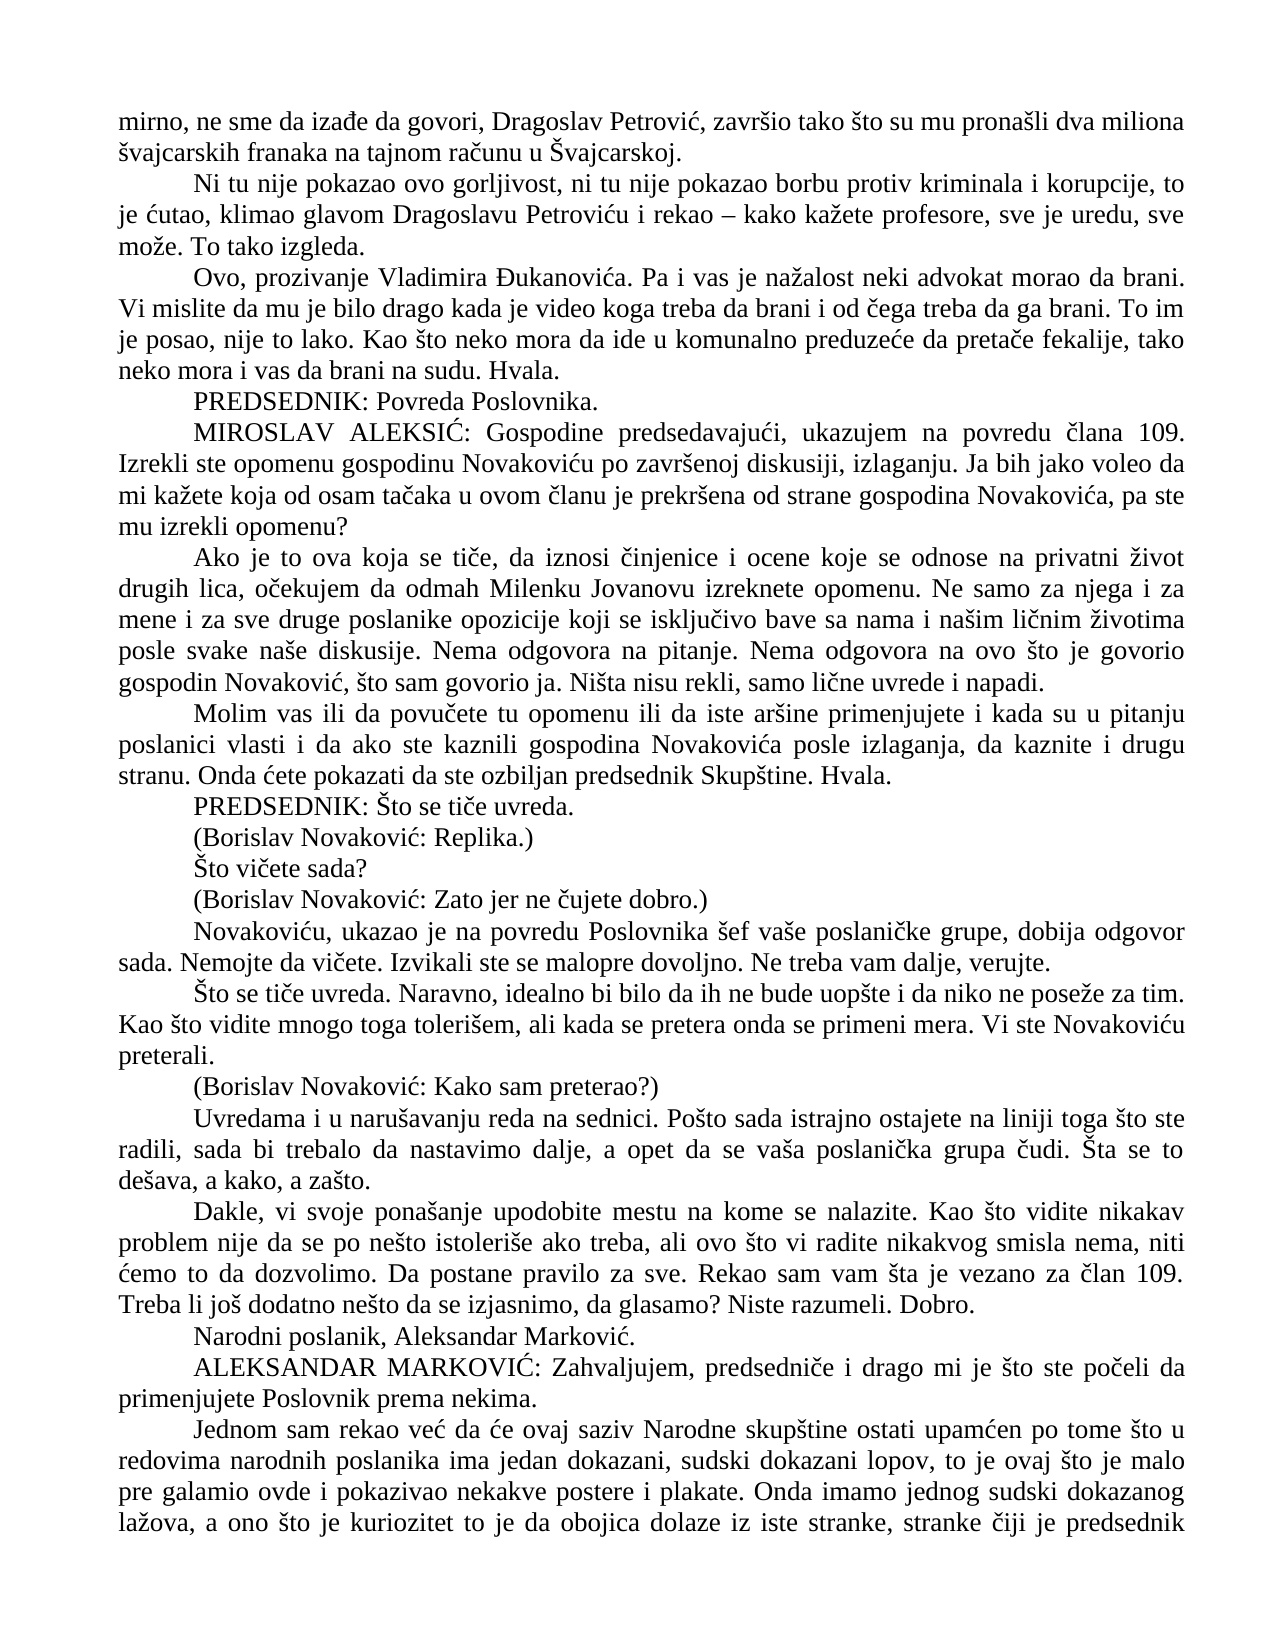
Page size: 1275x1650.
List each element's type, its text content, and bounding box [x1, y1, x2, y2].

text Novakoviću, ukazao je na povredu Poslovnika šef vaše poslaničke grupe, dobija odgovor sada. Nemojte da vičete. Izvikali ste se malopre dovoljno. Ne treba vam dalje, verujte. [118, 915, 1186, 977]
text PREDSEDNIK: Povreda Poslovnika. [118, 385, 1186, 416]
text Dakle, vi svoje ponašanje upodobite mestu na kome se nalazite. Kao što vidite nikakav problem nije da se po nešto istoleriše ako treba, ali ovo što vi radite nikakvog smisla nema, niti ćemo to da dozvolimo. Da postane pravilo za sve. Rekao sam vam šta je vezano za član 109. Treba li još dodatno nešto da se izjasnimo, da glasamo? Niste razumeli. Dobro. [118, 1195, 1186, 1320]
text PREDSEDNIK: Što se tiče uvreda. [118, 790, 1186, 821]
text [118, 1413, 1186, 1538]
text (Borislav Novaković: Kako sam preterao?) [118, 1071, 1186, 1102]
text Ni tu nije pokazao ovo gorljivost, ni tu nije pokazao borbu protiv kriminala i korupcije, to je ćutao, klimao glavom Dragoslavu Petroviću i rekao – kako kažete profesore, sve je uredu, sve može. To tako izgleda. [118, 167, 1186, 261]
text Uvredama i u narušavanju reda na sednici. Pošto sada istrajno ostajete na liniji toga što ste radili, sada bi trebalo da nastavimo dalje, a opet da se vaša poslanička grupa čudi. Šta se to dešava, a kako, a zašto. [118, 1102, 1186, 1195]
text Što vičete sada? [118, 852, 1186, 884]
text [118, 105, 1186, 167]
text (Borislav Novaković: Replika.) [118, 821, 1186, 852]
text Molim vas ili da povučete tu opomenu ili da iste aršine primenjujete i kada su u pitanju poslanici vlasti i da ako ste kaznili gospodina Novakovića posle izlaganja, da kaznite i drugu stranu. Onda ćete pokazati da ste ozbiljan predsednik Skupštine. Hvala. [118, 697, 1186, 790]
text Što se tiče uvreda. Naravno, idealno bi bilo da ih ne bude uopšte i da niko ne poseže za tim. Kao što vidite mnogo toga tolerišem, ali kada se pretera onda se primeni mera. Vi ste Novakoviću preterali. [118, 977, 1186, 1071]
text Ako je to ova koja se tiče, da iznosi činjenice i ocene koje se odnose na privatni život drugih lica, očekujem da odmah Milenku Jovanovu izreknete opomenu. Ne samo za njega i za mene i za sve druge poslanike opozicije koji se isključivo bave sa nama i našim ličnim životima posle svake naše diskusije. Nema odgovora na pitanje. Nema odgovora na ovo što je govorio gospodin Novaković, što sam govorio ja. Ništa nisu rekli, samo lične uvrede i napadi. [118, 541, 1186, 697]
text ALEKSANDAR MARKOVIĆ: Zahvaljujem, predsedniče i drago mi je što ste počeli da primenjujete Poslovnik prema nekima. [118, 1351, 1186, 1413]
text (Borislav Novaković: Zato jer ne čujete dobro.) [118, 884, 1186, 915]
text Narodni poslanik, Aleksandar Marković. [118, 1320, 1186, 1351]
text Ovo, prozivanje Vladimira Đukanovića. Pa i vas je nažalost neki advokat morao da brani. Vi mislite da mu je bilo drago kada je video koga treba da brani i od čega treba da ga brani. To im je posao, nije to lako. Kao što neko mora da ide u komunalno preduzeće da pretače fekalije, tako neko mora i vas da brani na sudu. Hvala. [118, 261, 1186, 385]
text MIROSLAV ALEKSIĆ: Gospodine predsedavajući, ukazujem na povredu člana 109. Izrekli ste opomenu gospodinu Novakoviću po završenoj diskusiji, izlaganju. Ja bih jako voleo da mi kažete koja od osam tačaka u ovom članu je prekršena od strane gospodina Novakovića, pa ste mu izrekli opomenu? [118, 416, 1186, 541]
